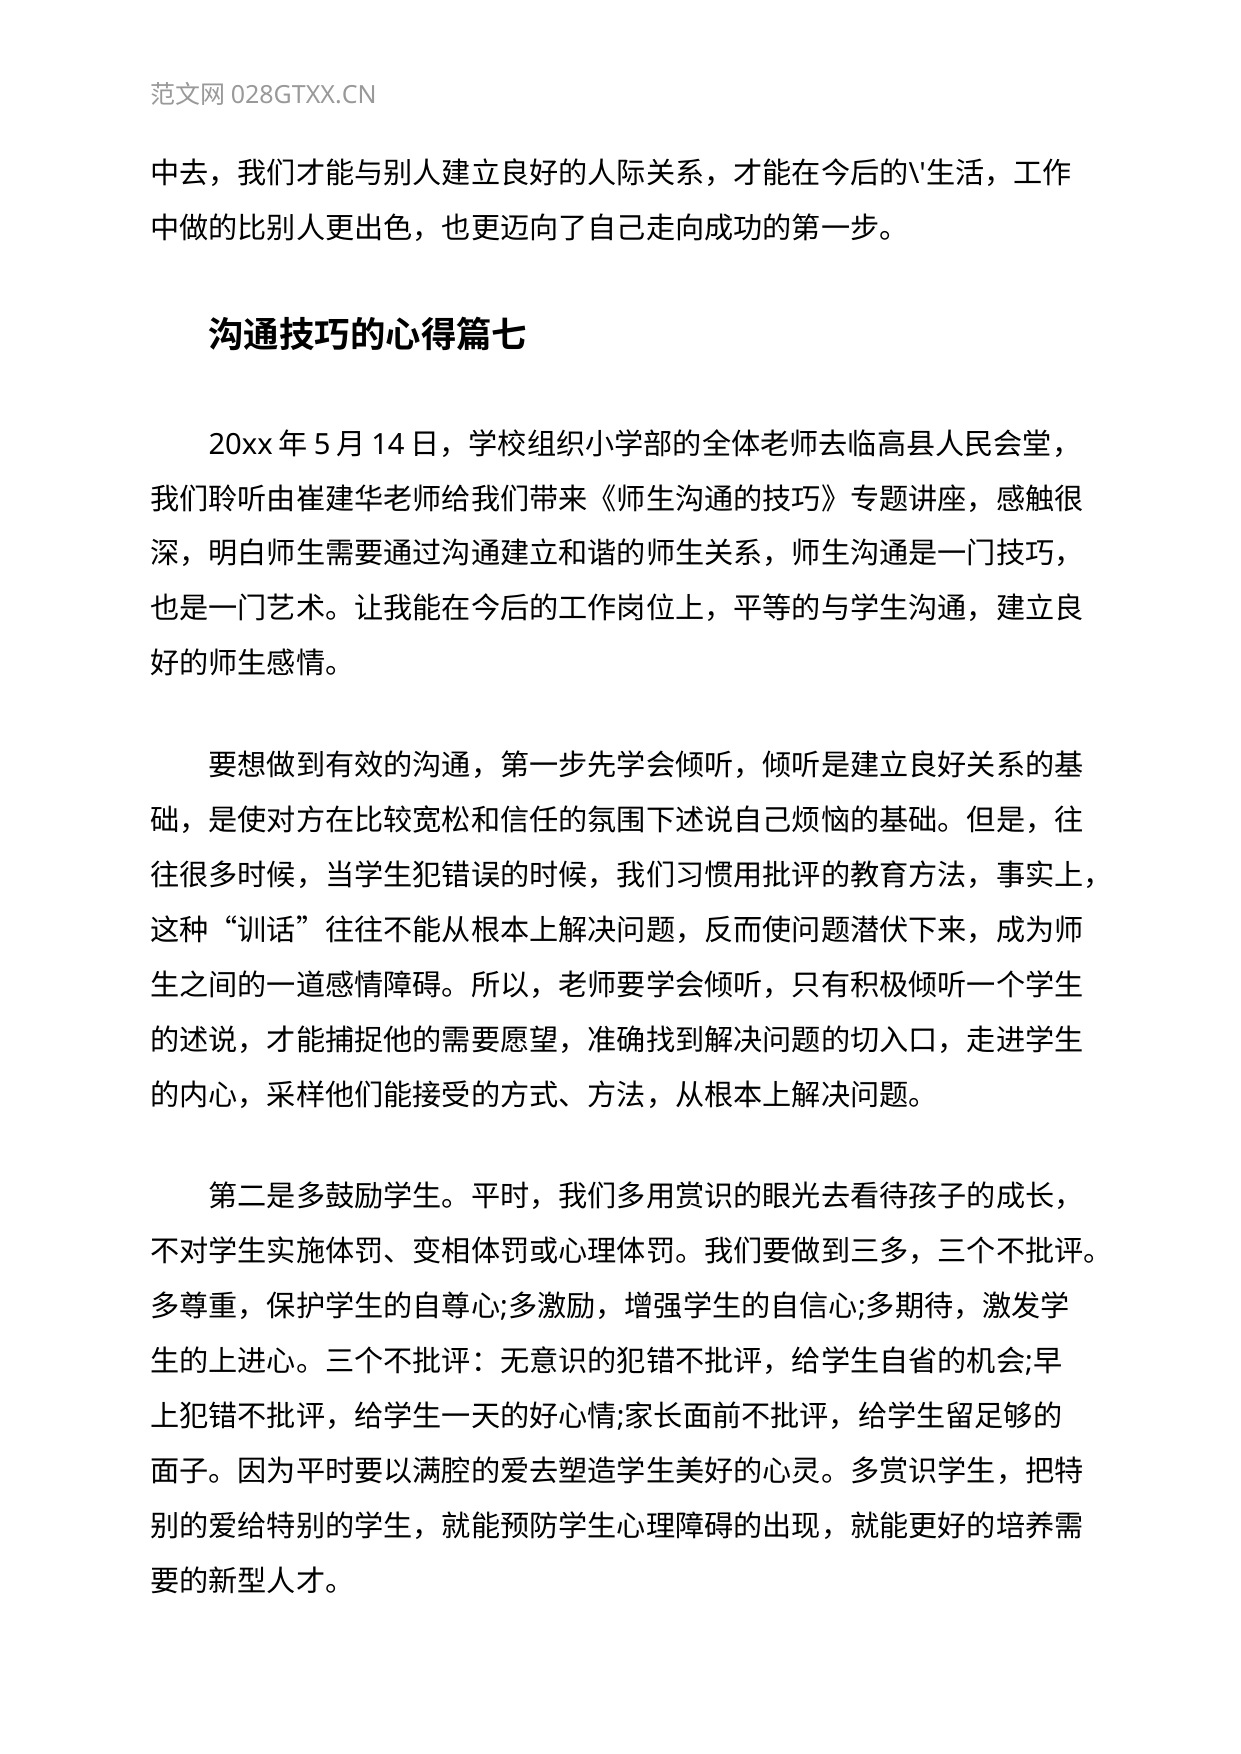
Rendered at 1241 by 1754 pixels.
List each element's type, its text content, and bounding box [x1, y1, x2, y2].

text 沟通技巧的心得篇七 [150, 307, 1090, 358]
text 要想做到有效的沟通，第一步先学会倾听，倾听是建立良好关系的基础，是使对方在比较宽松和信任的氛围下述说自己烦恼的基础。但是，往往很多时候，当学生犯错误的时候，我们习惯用批评的教育方法，事实上，这种“训话”往往不能从根本上解决问题，反而使问题潜伏下来，成为师生之间的一道感情障碍。所以，老师要学会倾听，只有积极倾听一个学生的述说，才能捕捉他的需要愿望，准确找到解决问题的切入口，走进学生的内心，采样他们能接受的方式、方法，从根本上解决问题。 [150, 742, 1090, 1113]
text 20xx年5月14日，学校组织小学部的全体老师去临高县人民会堂，我们聆听由崔建华老师给我们带来《师生沟通的技巧》专题讲座，感触很深，明白师生需要通过沟通建立和谐的师生关系，师生沟通是一门技巧，也是一门艺术。让我能在今后的工作岗位上，平等的与学生沟通，建立良好的师生感情。 [150, 420, 1090, 682]
text 第二是多鼓励学生。平时，我们多用赏识的眼光去看待孩子的成长，不对学生实施体罚、变相体罚或心理体罚。我们要做到三多，三个不批评。多尊重，保护学生的自尊心;多激励，增强学生的自信心;多期待，激发学生的上进心。三个不批评：无意识的犯错不批评，给学生自省的机会;早上犯错不批评，给学生一天的好心情;家长面前不批评，给学生留足够的面子。因为平时要以满腔的爱去塑造学生美好的心灵。多赏识学生，把特别的爱给特别的学生，就能预防学生心理障碍的出现，就能更好的培养需要的新型人才。 [150, 1173, 1090, 1600]
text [150, 150, 1090, 247]
